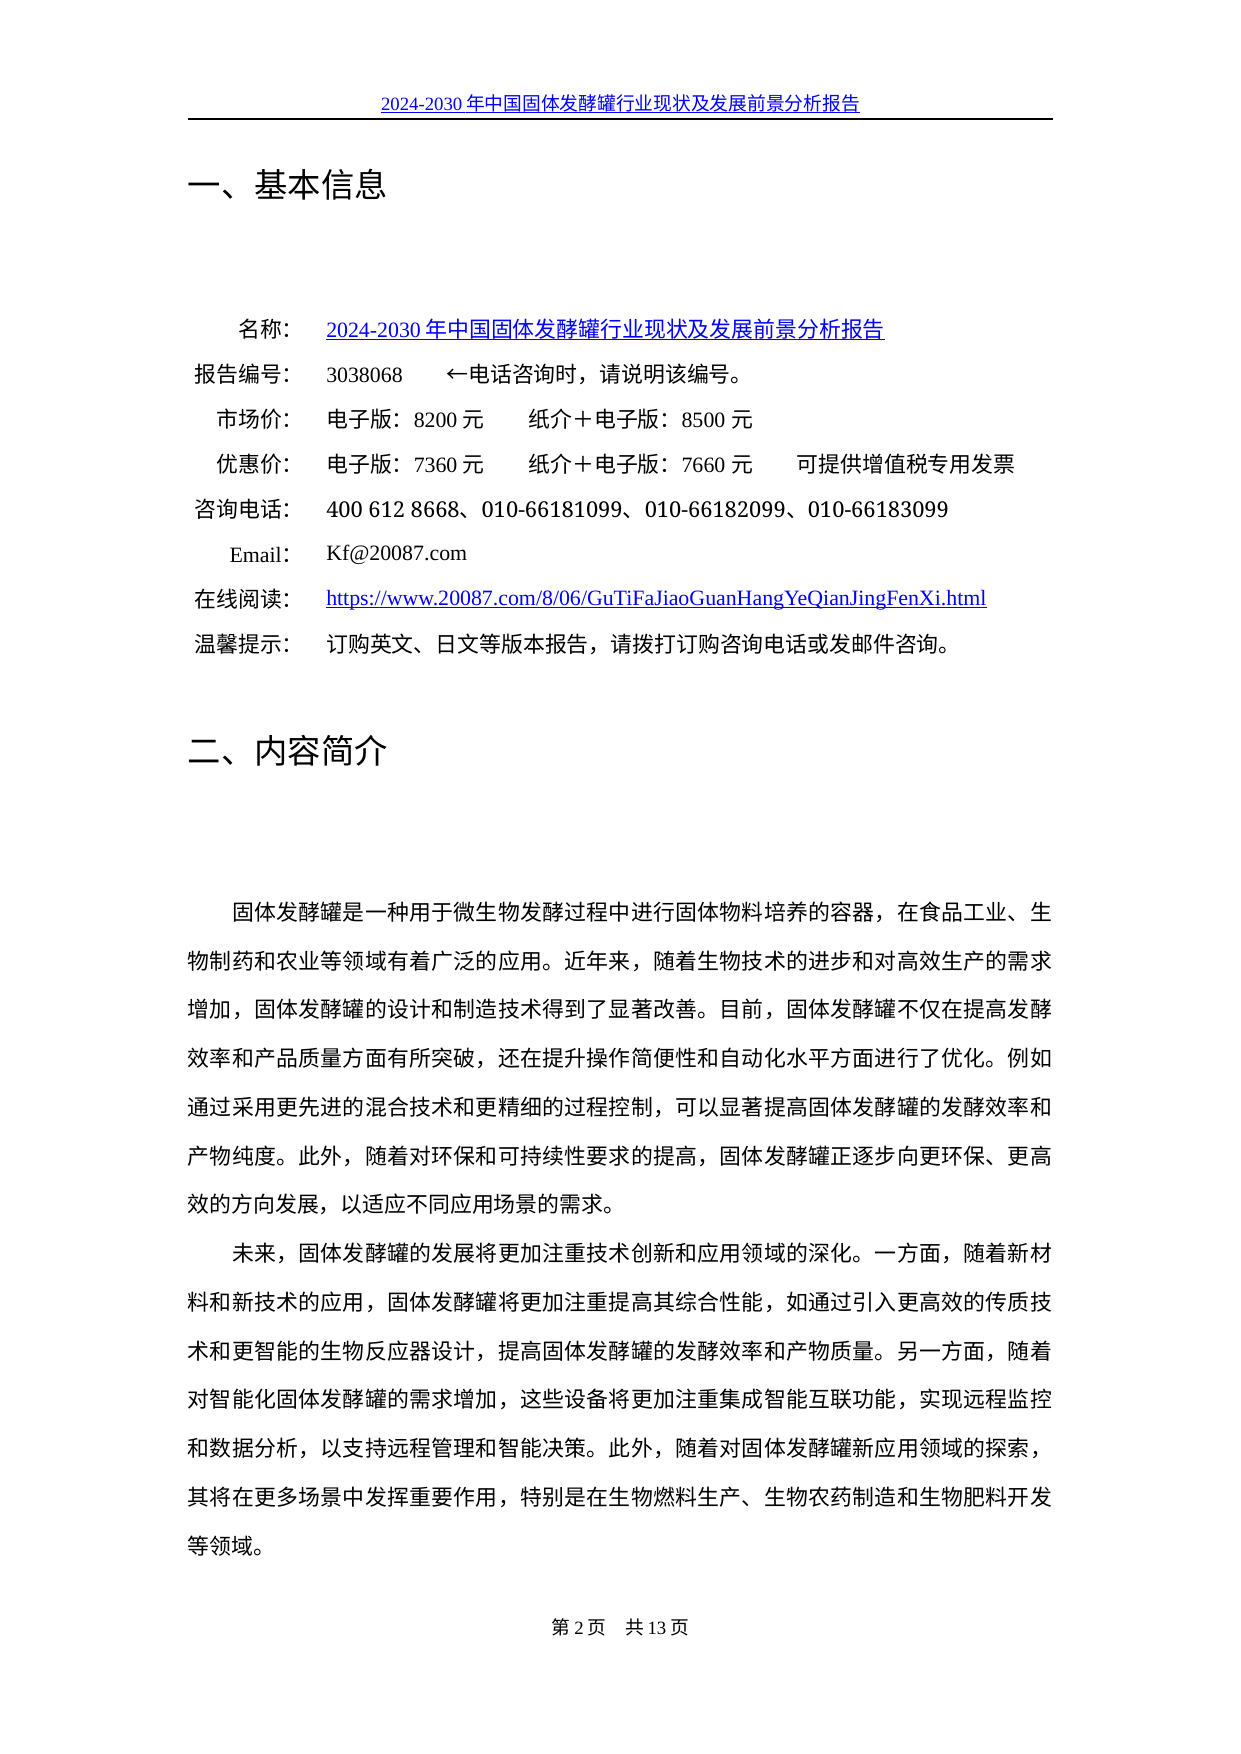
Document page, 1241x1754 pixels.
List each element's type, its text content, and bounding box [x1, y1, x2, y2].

table_cell 温馨提示： [167, 627, 315, 672]
table_cell 在线阅读： [167, 582, 315, 627]
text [187, 894, 1053, 1561]
table_cell 电子版：8200 元 纸介＋电子版：8500 元 [315, 402, 1073, 447]
table_cell Email： [167, 537, 315, 582]
table_cell 400 612 8668、010-66181099、010-66182099、010-66183099 [315, 492, 1073, 537]
title 二、内容简介 [187, 717, 1053, 782]
table_cell 咨询电话： [167, 492, 315, 537]
table_cell [315, 582, 1073, 627]
table_cell 订购英文、日文等版本报告，请拨打订购咨询电话或发邮件咨询。 [315, 627, 1073, 672]
table_header 名称： [167, 312, 315, 357]
table_cell 市场价： [167, 402, 315, 447]
table_cell Kf@20087.com [315, 537, 1073, 582]
table_header 2024-2030年中国固体发酵罐行业现状及发展前景分析报告 [315, 312, 1073, 357]
table_cell 电子版：7360 元 纸介＋电子版：7660 元 可提供增值税专用发票 [315, 447, 1073, 492]
table_cell 优惠价： [167, 447, 315, 492]
table_cell 3038068 ←电话咨询时，请说明该编号。 [315, 357, 1073, 402]
table_cell 报告编号： [167, 357, 315, 402]
title 一、基本信息 [187, 150, 1053, 215]
